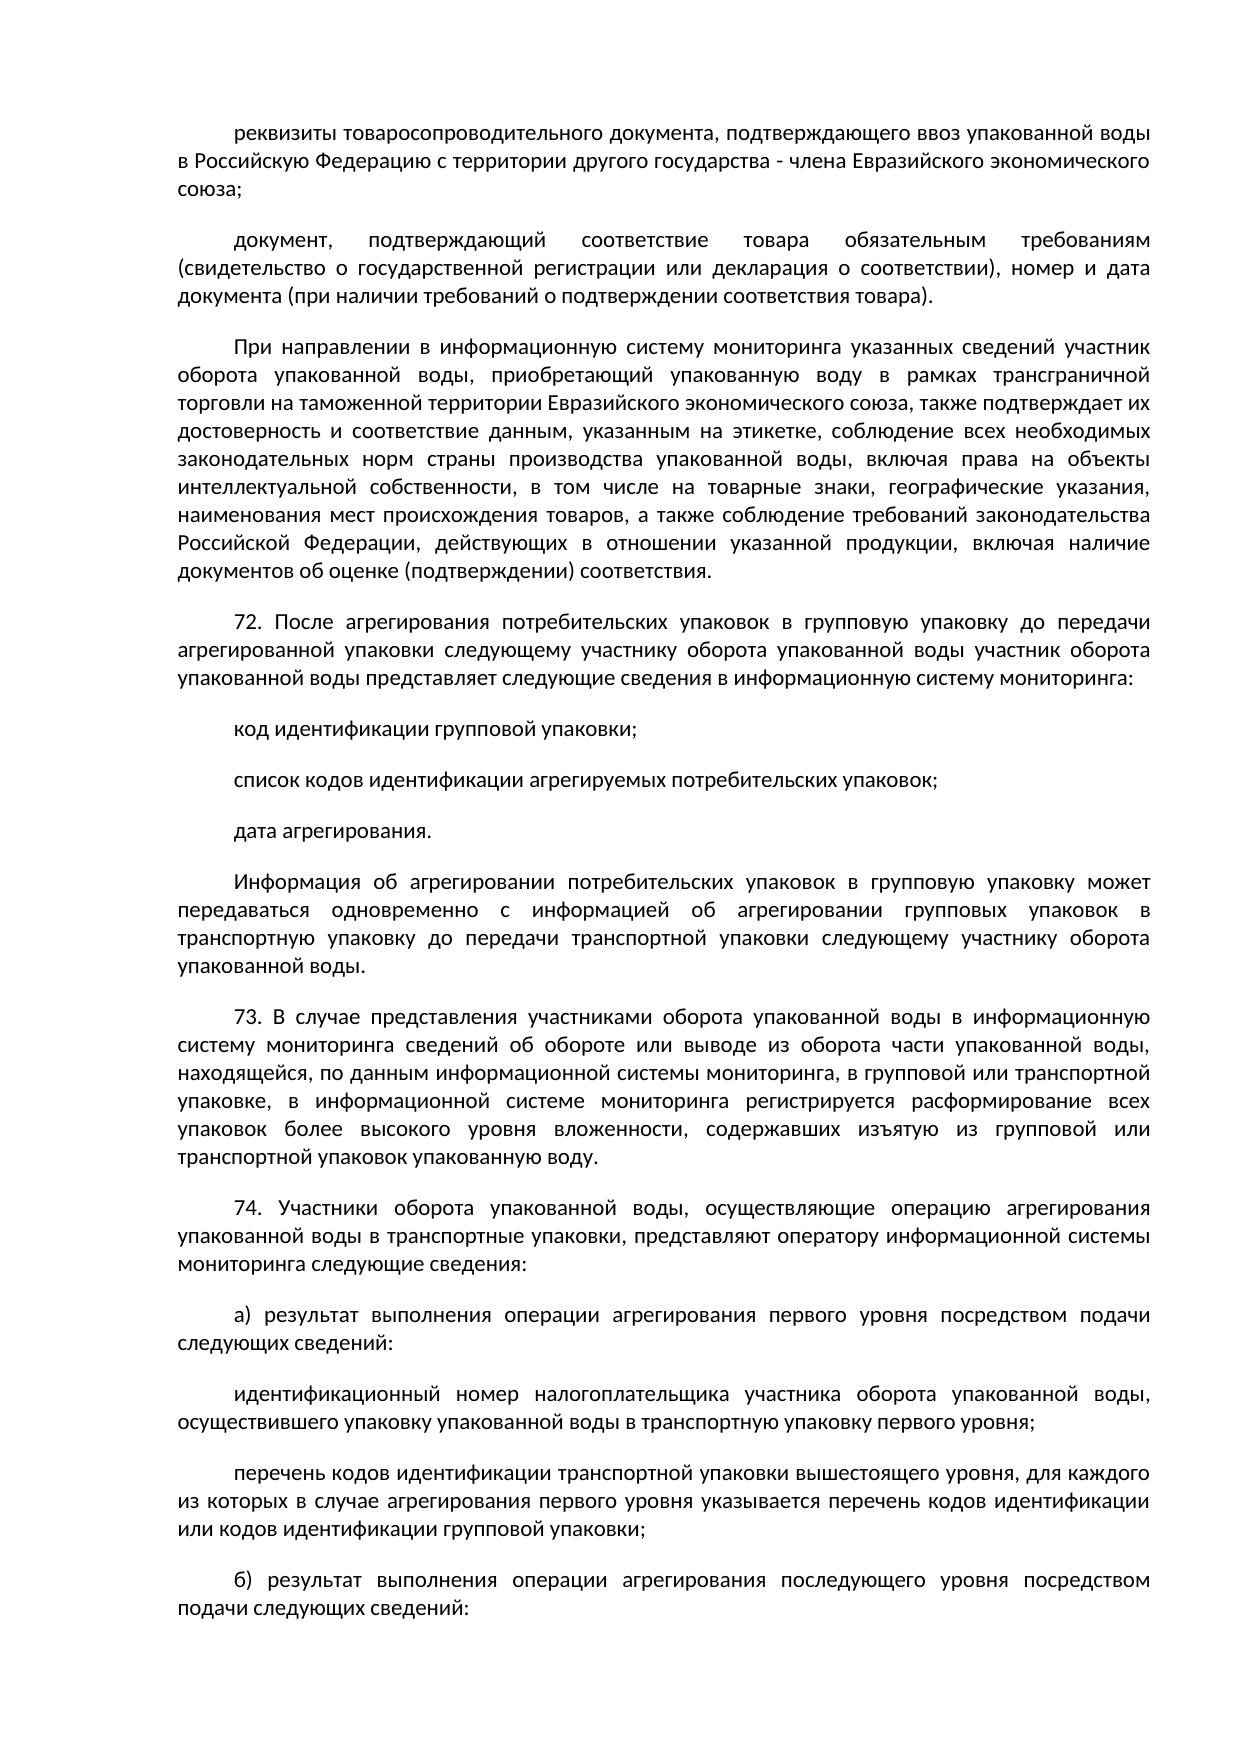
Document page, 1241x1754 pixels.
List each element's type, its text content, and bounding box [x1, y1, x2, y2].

text 74. Участники оборота упакованной воды, осуществляющие операцию агрегирования упакованной воды в транспортные упаковки, представляют оператору информационной системы мониторинга следующие сведения: [177, 1193, 1152, 1277]
text б) результат выполнения операции агрегирования последующего уровня посредством подачи следующих сведений: [177, 1565, 1152, 1621]
text 72. После агрегирования потребительских упаковок в групповую упаковку до передачи агрегированной упаковки следующему участнику оборота упакованной воды участник оборота упакованной воды представляет следующие сведения в информационную систему мониторинга: [177, 607, 1152, 691]
text 73. В случае представления участниками оборота упакованной воды в информационную систему мониторинга сведений об обороте или выводе из оборота части упакованной воды, находящейся, по данным информационной системы мониторинга, в групповой или транспортной упаковке, в информационной системе мониторинга регистрируется расформирование всех упаковок более высокого уровня вложенности, содержавших изъятую из групповой или транспортной упаковок упакованную воду. [177, 1002, 1152, 1170]
text код идентификации групповой упаковки; [177, 714, 1152, 742]
text Информация об агрегировании потребительских упаковок в групповую упаковку может передаваться одновременно с информацией об агрегировании групповых упаковок в транспортную упаковку до передачи транспортной упаковки следующему участнику оборота упакованной воды. [177, 867, 1152, 979]
text реквизиты товаросопроводительного документа, подтверждающего ввоз упакованной воды в Российскую Федерацию с территории другого государства - члена Евразийского экономического союза; [177, 118, 1152, 202]
text перечень кодов идентификации транспортной упаковки вышестоящего уровня, для каждого из которых в случае агрегирования первого уровня указывается перечень кодов идентификации или кодов идентификации групповой упаковки; [177, 1458, 1152, 1542]
text дата агрегирования. [177, 816, 1152, 844]
text При направлении в информационную систему мониторинга указанных сведений участник оборота упакованной воды, приобретающий упакованную воду в рамках трансграничной торговли на таможенной территории Евразийского экономического союза, также подтверждает их достоверность и соответствие данным, указанным на этикетке, соблюдение всех необходимых законодательных норм страны производства упакованной воды, включая права на объекты интеллектуальной собственности, в том числе на товарные знаки, географические указания, наименования мест происхождения товаров, а также соблюдение требований законодательства Российской Федерации, действующих в отношении указанной продукции, включая наличие документов об оценке (подтверждении) соответствия. [177, 332, 1152, 584]
text идентификационный номер налогоплательщика участника оборота упакованной воды, осуществившего упаковку упакованной воды в транспортную упаковку первого уровня; [177, 1379, 1152, 1435]
text документ, подтверждающий соответствие товара обязательным требованиям (свидетельство о государственной регистрации или декларация о соответствии), номер и дата документа (при наличии требований о подтверждении соответствия товара). [177, 225, 1152, 309]
text список кодов идентификации агрегируемых потребительских упаковок; [177, 765, 1152, 793]
text а) результат выполнения операции агрегирования первого уровня посредством подачи следующих сведений: [177, 1300, 1152, 1356]
